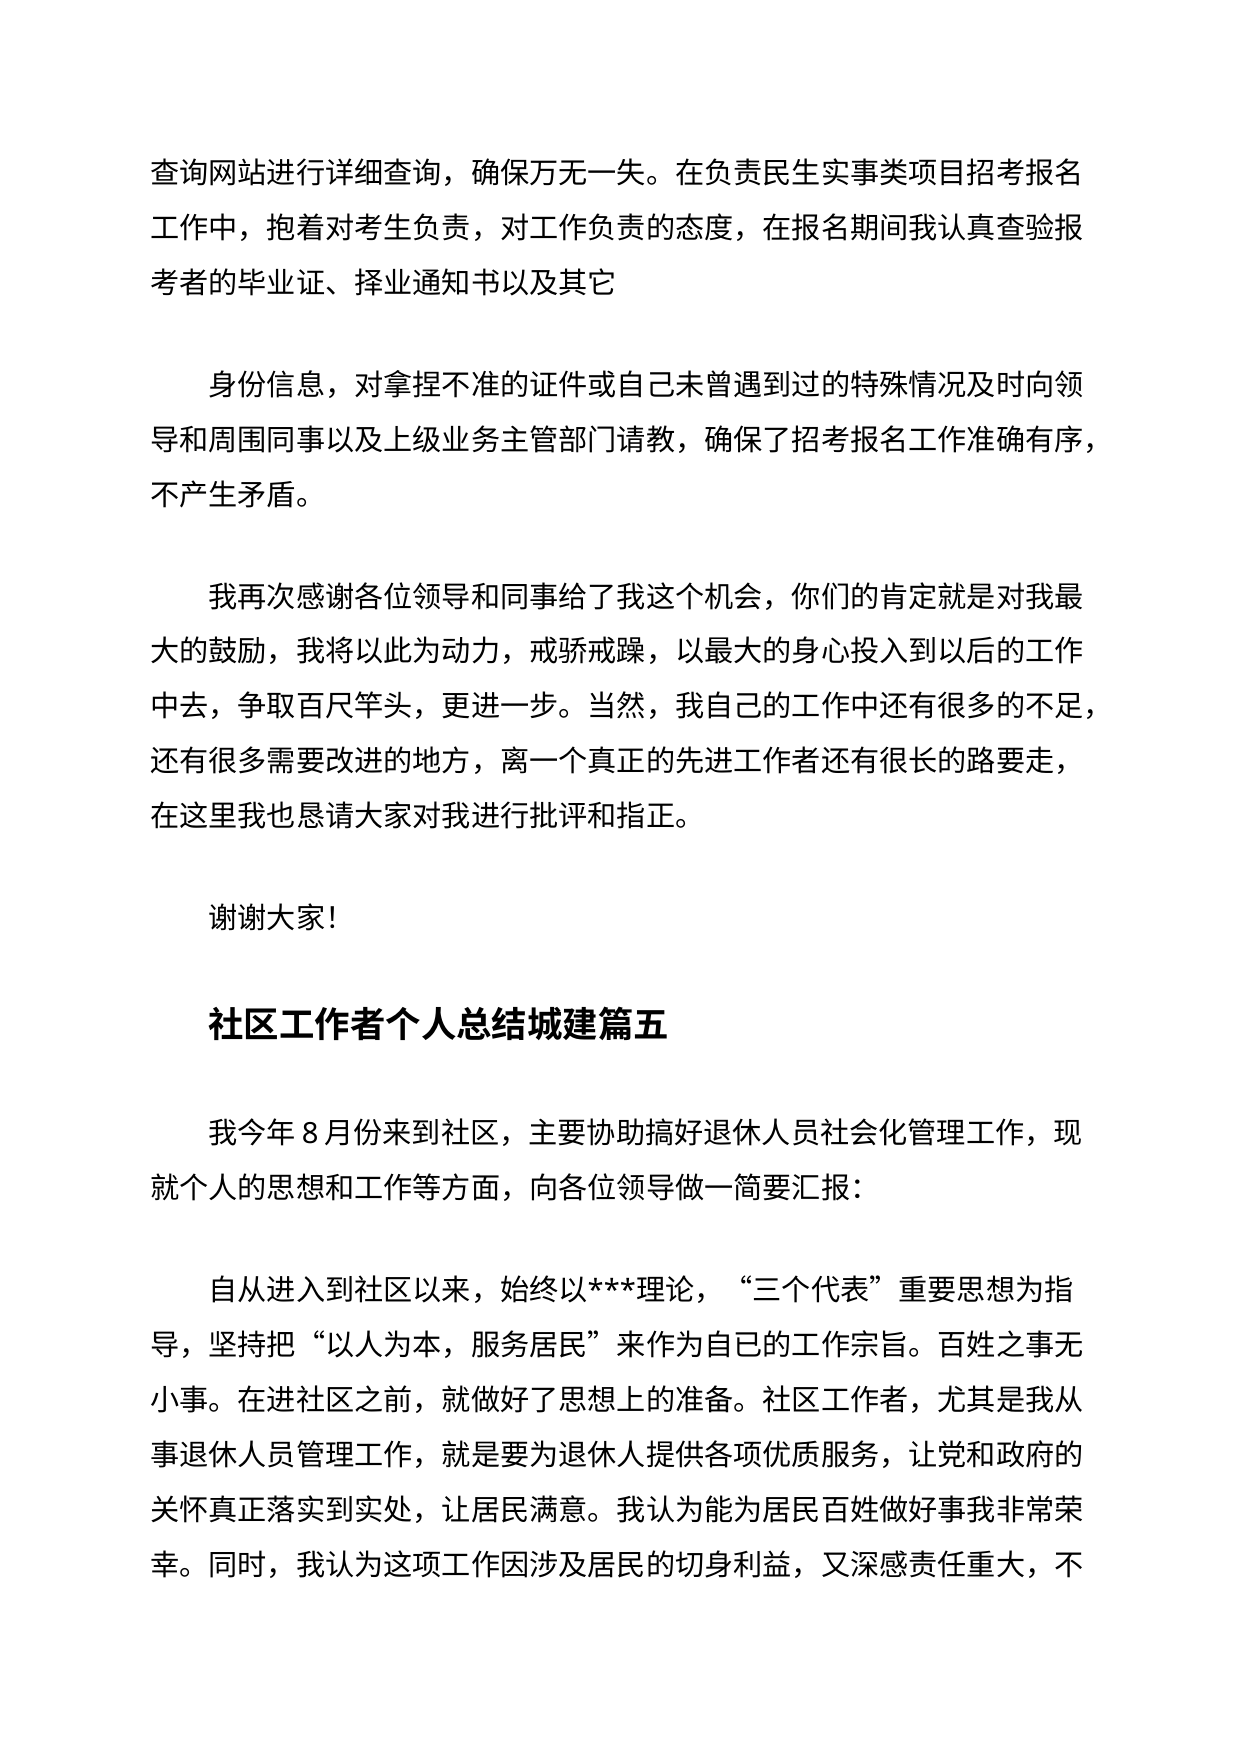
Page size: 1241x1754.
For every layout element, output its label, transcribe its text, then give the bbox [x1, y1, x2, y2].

text 谢谢大家！ [150, 894, 1090, 937]
text 社区工作者个人总结城建篇五 [150, 996, 1090, 1047]
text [150, 150, 1090, 302]
text 我今年8月份来到社区，主要协助搞好退休人员社会化管理工作，现就个人的思想和工作等方面，向各位领导做一简要汇报： [150, 1110, 1090, 1207]
text 身份信息，对拿捏不准的证件或自己未曾遇到过的特殊情况及时向领导和周围同事以及上级业务主管部门请教，确保了招考报名工作准确有序，不产生矛盾。 [150, 362, 1090, 514]
text 我再次感谢各位领导和同事给了我这个机会，你们的肯定就是对我最大的鼓励，我将以此为动力，戒骄戒躁，以最大的身心投入到以后的工作中去，争取百尺竿头，更进一步。当然，我自己的工作中还有很多的不足，还有很多需要改进的地方，离一个真正的先进工作者还有很长的路要走，在这里我也恳请大家对我进行批评和指正。 [150, 573, 1090, 835]
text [150, 1266, 1090, 1583]
